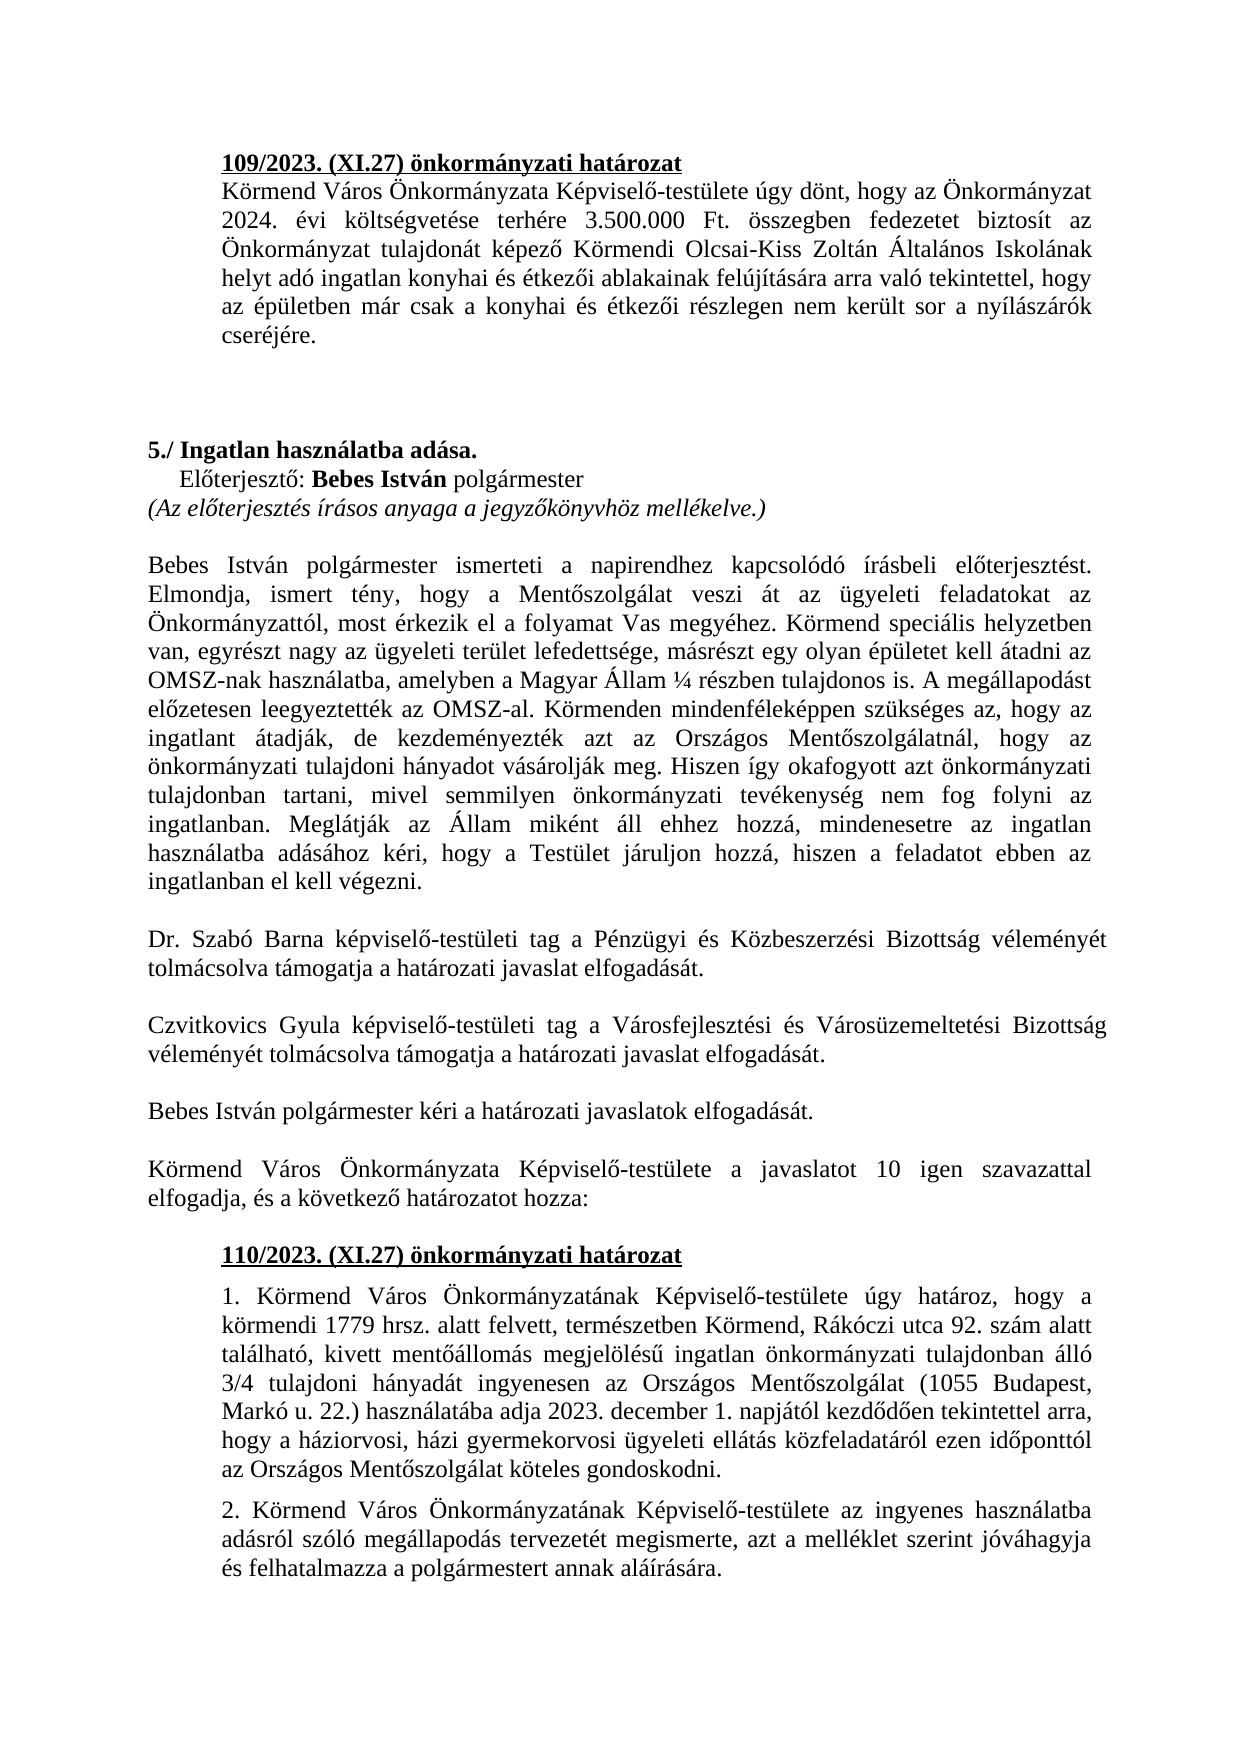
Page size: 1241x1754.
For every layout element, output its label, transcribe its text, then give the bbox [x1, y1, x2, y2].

text 2. Körmend Város Önkormányzatának Képviselő-testülete az ingyenes használatba adásról szóló megállapodás tervezetét megismerte, azt a melléklet szerint jóváhagyja és felhatalmazza a polgármestert annak aláírására. [221, 1495, 1093, 1581]
text Bebes István polgármester ismerteti a napirendhez kapcsolódó írásbeli előterjesztést. Elmondja, ismert tény, hogy a Mentőszolgálat veszi át az ügyeleti feladatokat az Önkormányzattól, most érkezik el a folyamat Vas megyéhez. Körmend speciális helyzetben van, egyrészt nagy az ügyeleti terület lefedettsége, másrészt egy olyan épületet kell átadni az OMSZ-nak használatba, amelyben a Magyar Állam ¼ részben tulajdonos is. A megállapodást előzetesen leegyeztették az OMSZ-al. Körmenden mindenféleképpen szükséges az, hogy az ingatlant átadják, de kezdeményezték azt az Országos Mentőszolgálatnál, hogy az önkormányzati tulajdoni hányadot vásárolják meg. Hiszen így okafogyott azt önkormányzati tulajdonban tartani, mivel semmilyen önkormányzati tevékenység nem fog folyni az ingatlanban. Meglátják az Állam miként áll ehhez hozzá, mindenesetre az ingatlan használatba adásához kéri, hogy a Testület járuljon hozzá, hiszen a feladatot ebben az ingatlanban el kell végezni. [148, 550, 1093, 895]
text Bebes István polgármester kéri a határozati javaslatok elfogadását. [148, 1096, 1093, 1125]
text 5./ Ingatlan használatba adása. [148, 435, 1093, 464]
text 1. Körmend Város Önkormányzatának Képviselő-testülete úgy határoz, hogy a körmendi 1779 hrsz. alatt felvett, természetben Körmend, Rákóczi utca 92. szám alatt található, kivett mentőállomás megjelölésű ingatlan önkormányzati tulajdonban álló 3/4 tulajdoni hányadát ingyenesen az Országos Mentőszolgálat (1055 Budapest, Markó u. 22.) használatába adja 2023. december 1. napjától kezdődően tekintettel arra, hogy a háziorvosi, házi gyermekorvosi ügyeleti ellátás közfeladatáról ezen időponttól az Országos Mentőszolgálat köteles gondoskodni. [221, 1281, 1093, 1483]
text 109/2023. (XI.27) önkormányzati határozat [221, 148, 1093, 176]
text Körmend Város Önkormányzata Képviselő-testülete úgy dönt, hogy az Önkormányzat 2024. évi költségvetése terhére 3.500.000 Ft. összegben fedezetet biztosít az Önkormányzat tulajdonát képező Körmendi Olcsai-Kiss Zoltán Általános Iskolának helyt adó ingatlan konyhai és étkezői ablakainak felújítására arra való tekintettel, hogy az épületben már csak a konyhai és étkezői részlegen nem került sor a nyílászárók cseréjére. [221, 176, 1093, 349]
text 110/2023. (XI.27) önkormányzati határozat [221, 1240, 1093, 1269]
text (Az előterjesztés írásos anyaga a jegyzőkönyvhöz mellékelve.) [148, 493, 1093, 521]
text Czvitkovics Gyula képviselő-testületi tag a Városfejlesztési és Városüzemeltetési Bizottság véleményét tolmácsolva támogatja a határozati javaslat elfogadását. [148, 1010, 1108, 1068]
text Körmend Város Önkormányzata Képviselő-testülete a javaslatot 10 igen szavazattal elfogadja, és a következő határozatot hozza: [148, 1154, 1093, 1211]
text Előterjesztő: Bebes István polgármester [148, 464, 1093, 493]
text Dr. Szabó Barna képviselő-testületi tag a Pénzügyi és Közbeszerzési Bizottság véleményét tolmácsolva támogatja a határozati javaslat elfogadását. [148, 924, 1108, 981]
